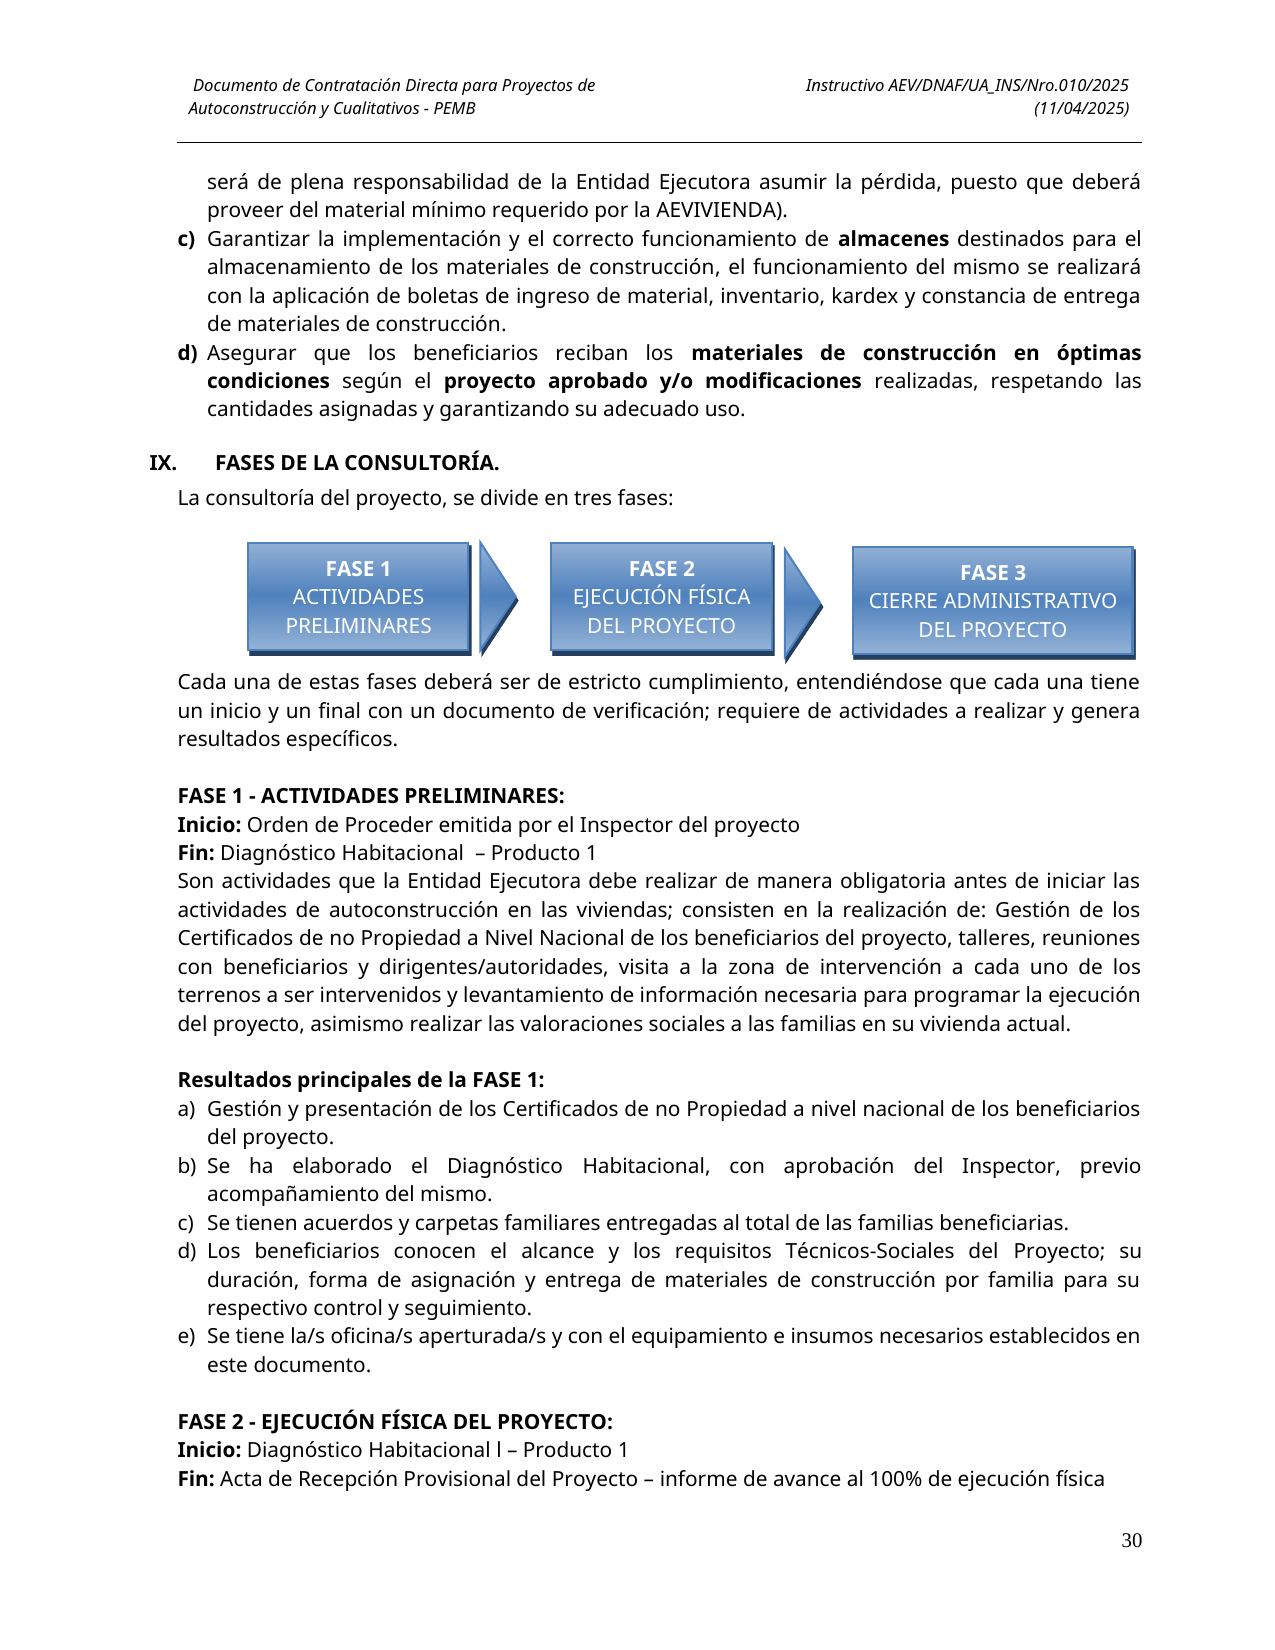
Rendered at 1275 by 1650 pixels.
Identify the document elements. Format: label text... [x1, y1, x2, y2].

text FASE 1 - ACTIVIDADES PRELIMINARES: [177, 781, 1142, 810]
text Son actividades que la Entidad Ejecutora debe realizar de manera obligatoria antes de iniciar las actividades de autoconstrucción en las viviendas; consisten en la realización de: Gestión de los Certificados de no Propiedad a Nivel Nacional de los beneficiarios del proyecto, talleres, reuniones con beneficiarios y dirigentes/autoridades, visita a la zona de intervención a cada uno de los terrenos a ser intervenidos y levantamiento de información necesaria para programar la ejecución del proyecto, asimismo realizar las valoraciones sociales a las familias en su vivienda actual. [177, 867, 1142, 1037]
text La consultoría del proyecto, se divide en tres fases: [177, 483, 1142, 511]
text Fin: Diagnóstico Habitacional – Producto 1 [177, 838, 1142, 867]
list Se tiene la/s oficina/s aperturada/s y con el equipamiento e insumos necesarios establecidos en este documento. [177, 1322, 1142, 1378]
text Resultados principales de la FASE 1: [177, 1066, 1142, 1094]
list Asegurar que los beneficiarios reciban los materiales de construcción en óptimas condiciones según el proyecto aprobado y/o modificaciones realizadas, respetando las cantidades asignadas y garantizando su adecuado uso. [177, 338, 1142, 423]
text Inicio: Orden de Proceder emitida por el Inspector del proyecto [177, 810, 1142, 838]
text Inicio: Diagnóstico Habitacional l – Producto 1 [177, 1435, 1142, 1464]
list Los beneficiarios conocen el alcance y los requisitos Técnicos-Sociales del Proyecto; su duración, forma de asignación y entrega de materiales de construcción por familia para su respectivo control y seguimiento. [177, 1236, 1142, 1322]
list FASES DE LA CONSULTORÍA. [177, 448, 1142, 476]
text Cada una de estas fases deberá ser de estricto cumplimiento, entendiéndose que cada una tiene un inicio y un final con un documento de verificación; requiere de actividades a realizar y genera resultados específicos. [177, 667, 1142, 753]
text Fin: Acta de Recepción Provisional del Proyecto – informe de avance al 100% de ejecución física [177, 1464, 1142, 1492]
list Se ha elaborado el Diagnóstico Habitacional, con aprobación del Inspector, previo acompañamiento del mismo. [177, 1151, 1142, 1208]
list Se tienen acuerdos y carpetas familiares entregadas al total de las familias beneficiarias. [177, 1208, 1142, 1236]
list Gestión y presentación de los Certificados de no Propiedad a nivel nacional de los beneficiarios del proyecto. [177, 1094, 1142, 1151]
text FASE 2 - EJECUCIÓN FÍSICA DEL PROYECTO: [177, 1407, 1142, 1435]
list Garantizar la implementación y el correcto funcionamiento de almacenes destinados para el almacenamiento de los materiales de construcción, el funcionamiento del mismo se realizará con la aplicación de boletas de ingreso de material, inventario, kardex y constancia de entrega de materiales de construcción. [177, 224, 1142, 338]
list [177, 167, 1142, 224]
